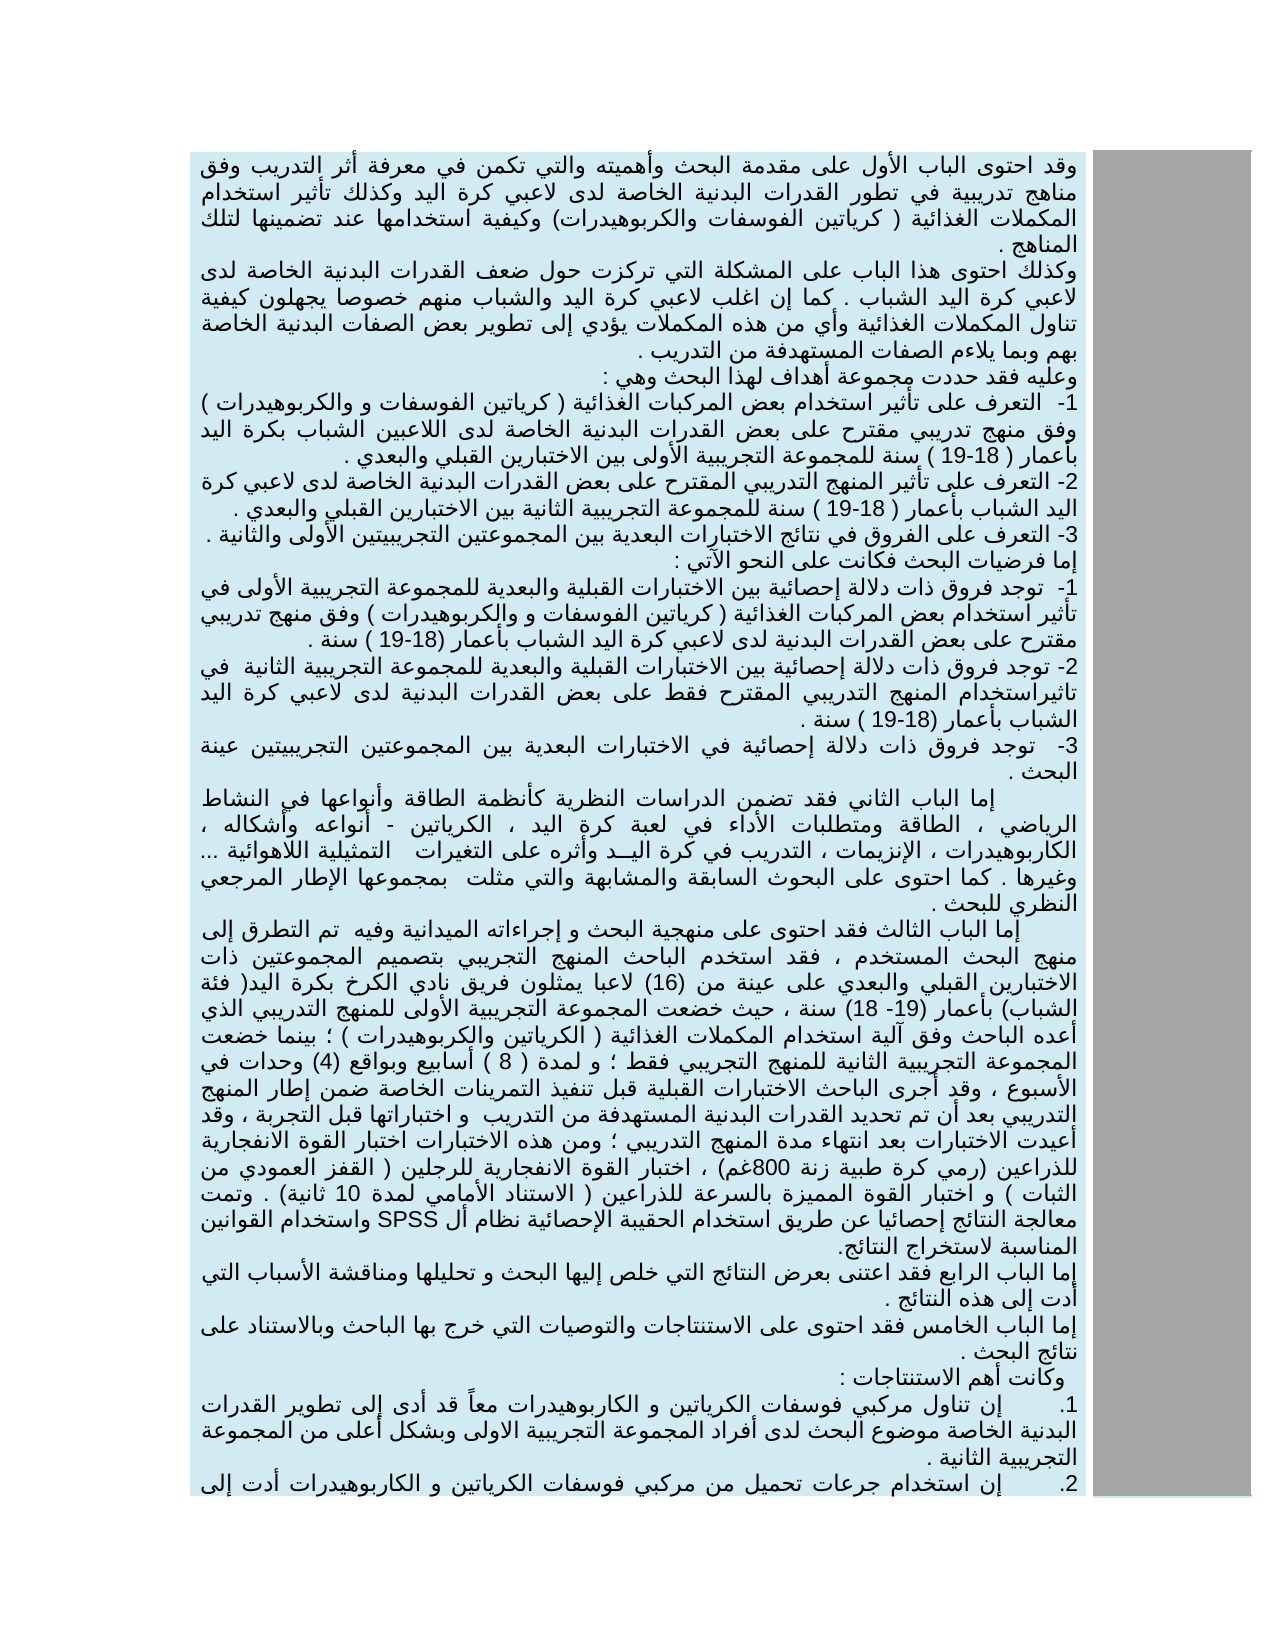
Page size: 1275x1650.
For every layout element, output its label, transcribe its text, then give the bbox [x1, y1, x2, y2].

table_cell ملخص الاطروحة [1093, 150, 1252, 1496]
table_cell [190, 152, 1086, 1496]
